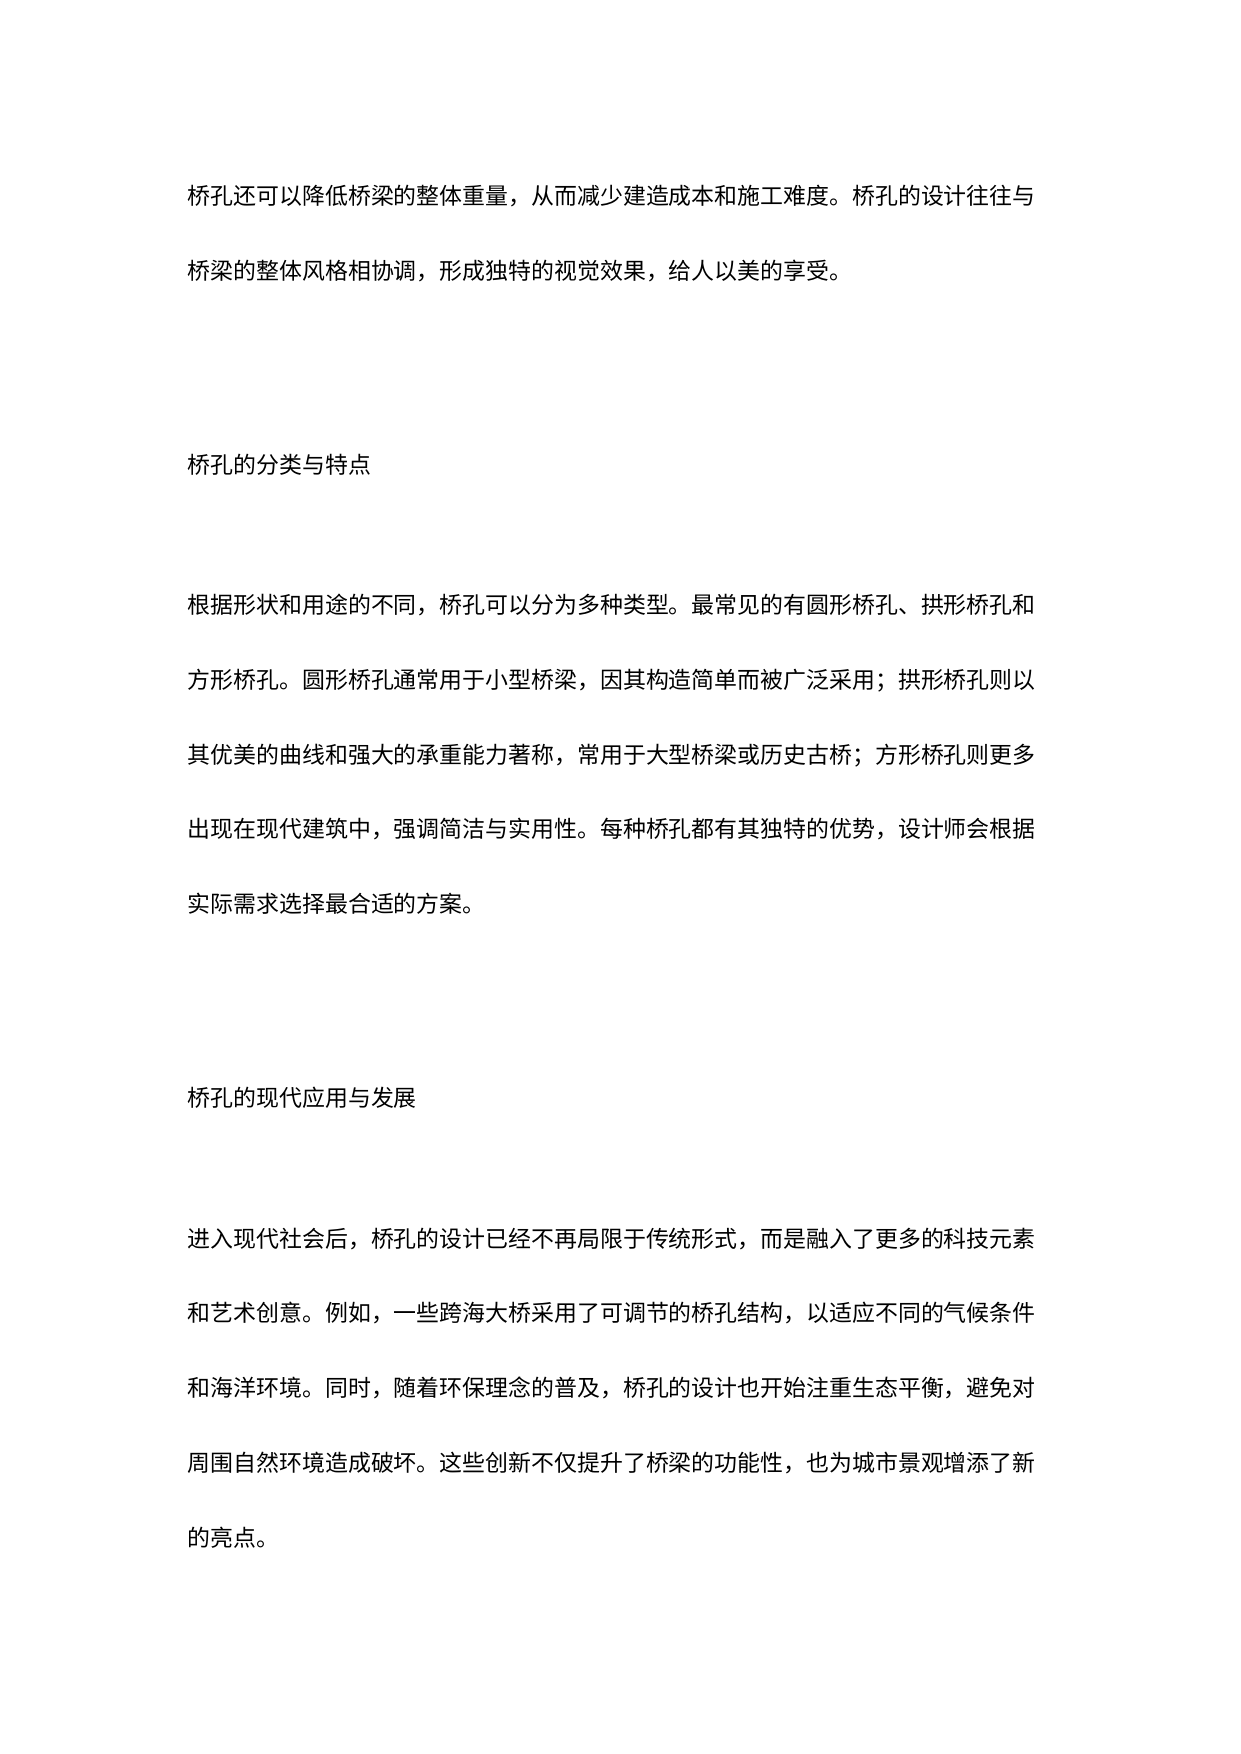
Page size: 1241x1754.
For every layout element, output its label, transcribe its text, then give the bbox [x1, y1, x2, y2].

text 桥孔的分类与特点 [187, 431, 1053, 496]
text 进入现代社会后，桥孔的设计已经不再局限于传统形式，而是融入了更多的科技元素和艺术创意。例如，一些跨海大桥采用了可调节的桥孔结构，以适应不同的气候条件和海洋环境。同时，随着环保理念的普及，桥孔的设计也开始注重生态平衡，避免对周围自然环境造成破坏。这些创新不仅提升了桥梁的功能性，也为城市景观增添了新的亮点。 [187, 1205, 1053, 1568]
text 根据形状和用途的不同，桥孔可以分为多种类型。最常见的有圆形桥孔、拱形桥孔和方形桥孔。圆形桥孔通常用于小型桥梁，因其构造简单而被广泛采用；拱形桥孔则以其优美的曲线和强大的承重能力著称，常用于大型桥梁或历史古桥；方形桥孔则更多出现在现代建筑中，强调简洁与实用性。每种桥孔都有其独特的优势，设计师会根据实际需求选择最合适的方案。 [187, 571, 1053, 935]
text 桥孔的现代应用与发展 [187, 1064, 1053, 1129]
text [187, 162, 1053, 302]
